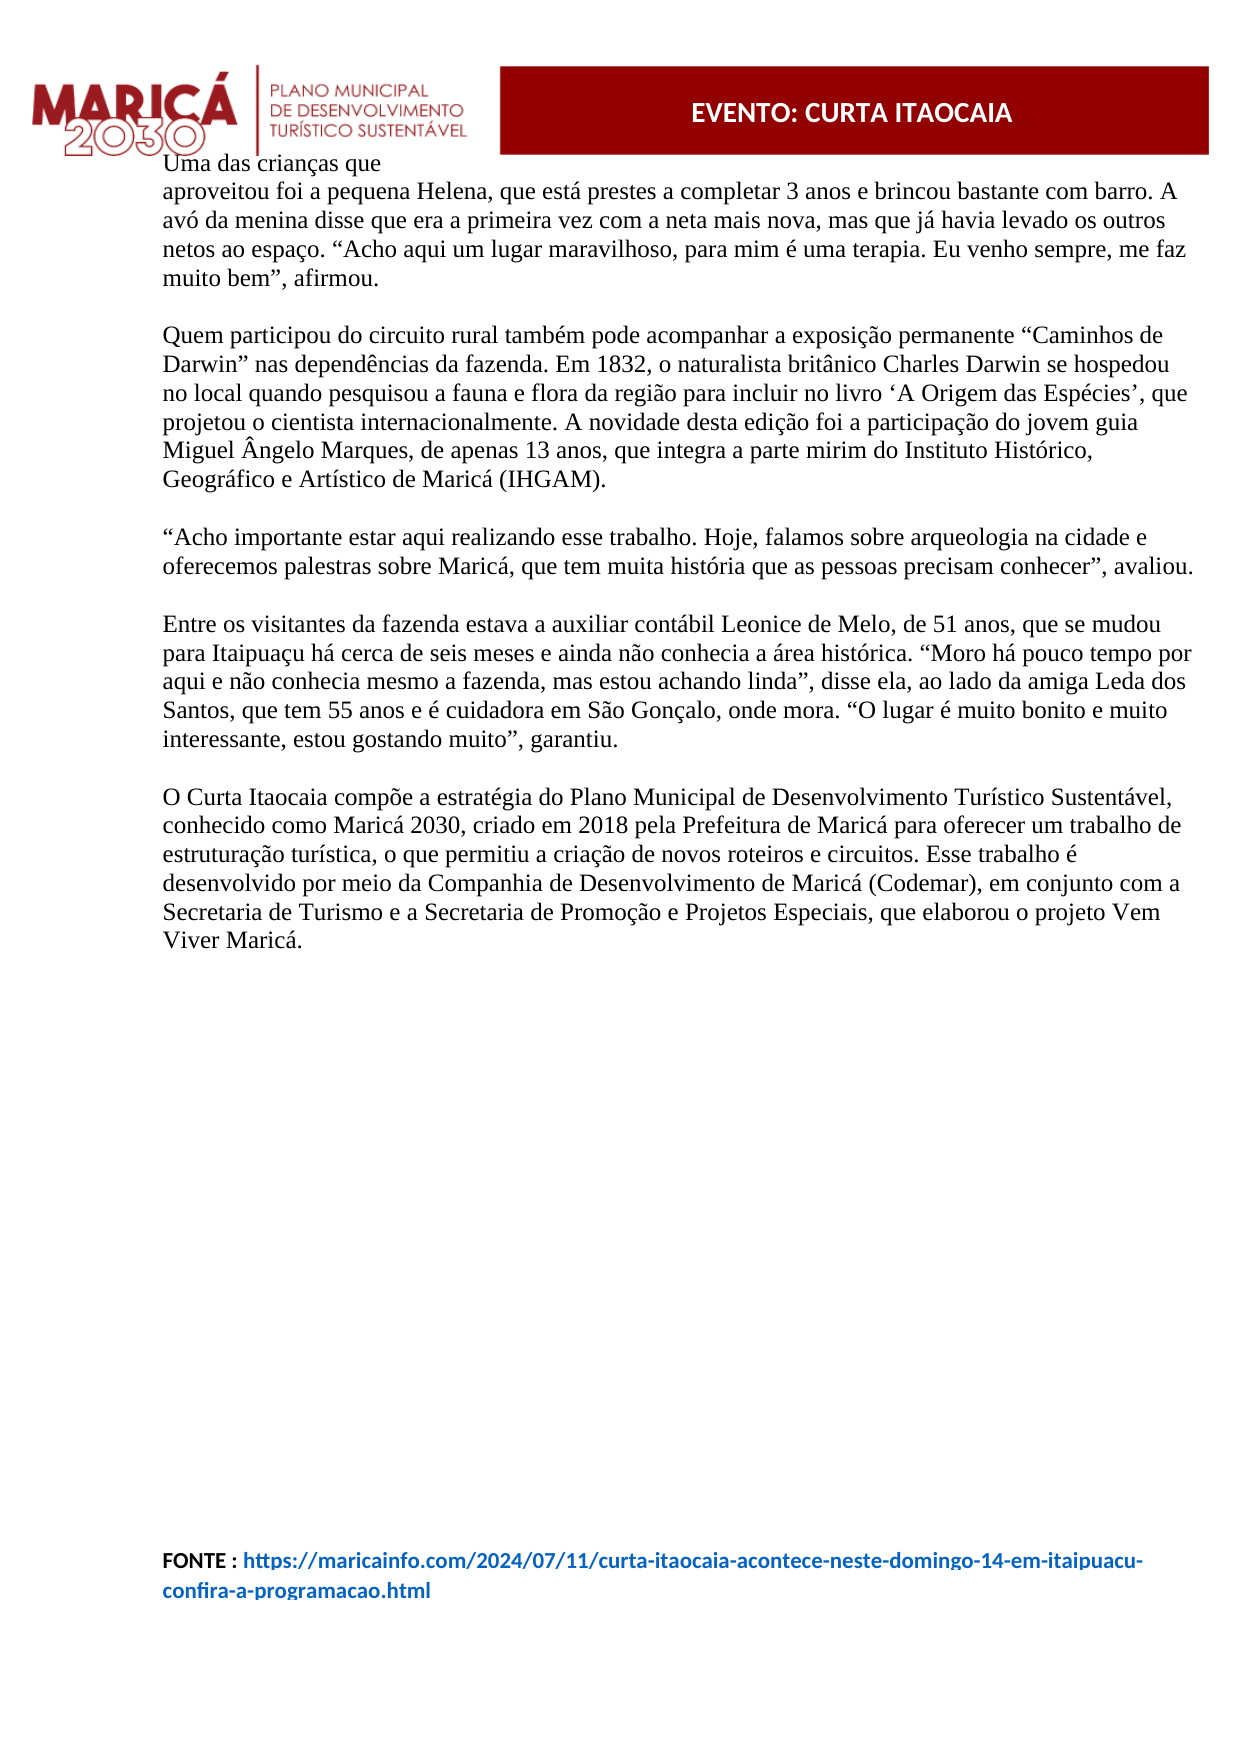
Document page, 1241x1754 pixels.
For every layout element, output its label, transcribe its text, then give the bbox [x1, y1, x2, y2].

text O Curta Itaocaia compõe a estratégia do Plano Municipal de Desenvolvimento Turístico Sustentável, conhecido como Maricá 2030, criado em 2018 pela Prefeitura de Maricá para oferecer um trabalho de estruturação turística, o que permitiu a criação de novos roteiros e circuitos. Esse trabalho é desenvolvido por meio da Companhia de Desenvolvimento de Maricá (Codemar), em conjunto com a Secretaria de Turismo e a Secretaria de Promoção e Projetos Especiais, que elaborou o projeto Vem Viver Maricá. [162, 782, 1196, 954]
text Quem participou do circuito rural também pode acompanhar a exposição permanente “Caminhos de Darwin” nas dependências da fazenda. Em 1832, o naturalista britânico Charles Darwin se hospedou no local quando pesquisou a fauna e flora da região para incluir no livro ‘A Origem das Espécies’, que projetou o cientista internacionalmente. A novidade desta edição foi a participação do jovem guia Miguel Ângelo Marques, de apenas 13 anos, que integra a parte mirim do Instituto Histórico, Geográfico e Artístico de Maricá (IHGAM). [162, 321, 1196, 493]
text “Acho importante estar aqui realizando esse trabalho. Hoje, falamos sobre arqueologia na cidade e oferecemos palestras sobre Maricá, que tem muita história que as pessoas precisam conhecer”, avaliou. [162, 522, 1196, 580]
text FONTE : https://maricainfo.com/2024/07/11/curta-itaocaia-acontece-neste-domingo-14-em-itaipuacu-confira-a-programacao.html [162, 1546, 1196, 1604]
text Uma das crianças que aproveitou foi a pequena Helena, que está prestes a completar 3 anos e brincou bastante com barro. A avó da menina disse que era a primeira vez com a neta mais nova, mas que já havia levado os outros netos ao espaço. “Acho aqui um lugar maravilhoso, para mim é uma terapia. Eu venho sempre, me faz muito bem”, afirmou. [162, 148, 1196, 291]
picture [0, 8, 1241, 222]
text Entre os visitantes da fazenda estava a auxiliar contábil Leonice de Melo, de 51 anos, que se mudou para Itaipuaçu há cerca de seis meses e ainda não conhecia a área histórica. “Moro há pouco tempo por aqui e não conhecia mesmo a fazenda, mas estou achando linda”, disse ela, ao lado da amiga Leda dos Santos, que tem 55 anos e é cuidadora em São Gonçalo, onde mora. “O lugar é muito bonito e muito interessante, estou gostando muito”, garantiu. [162, 609, 1196, 753]
